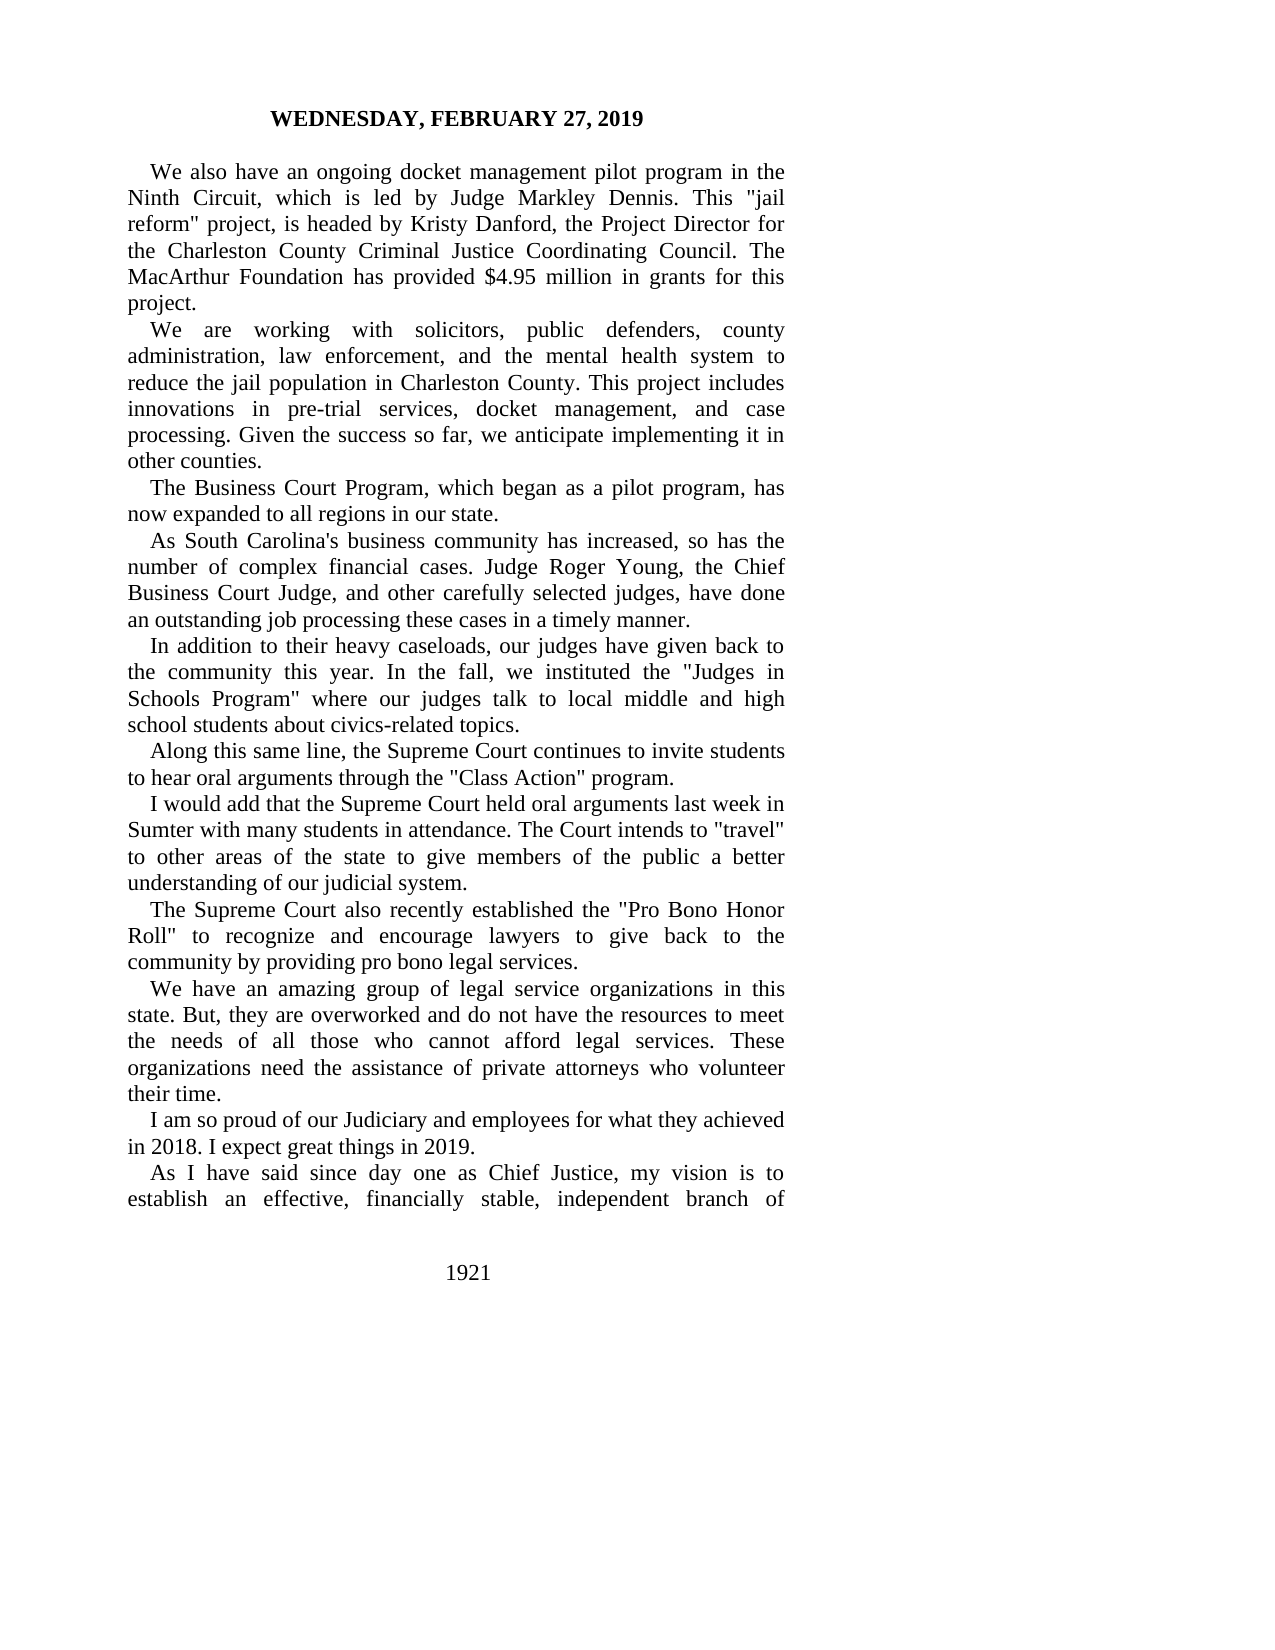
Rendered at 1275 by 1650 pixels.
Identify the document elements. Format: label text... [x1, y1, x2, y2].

text Along this same line, the Supreme Court continues to invite students to hear oral arguments through the "Class Action" program. [127, 737, 786, 790]
list The Business Court Program, which began as a pilot program, has now expanded to all regions in our state. [127, 474, 786, 527]
list We are working with solicitors, public defenders, county administration, law enforcement, and the mental health system to reduce the jail population in Charleston County. This project includes innovations in pre-trial services, docket management, and case processing. Given the success so far, we anticipate implementing it in other counties. [127, 316, 786, 474]
text I would add that the Supreme Court held oral arguments last week in Sumter with many students in attendance. The Court intends to "travel" to other areas of the state to give members of the public a better understanding of our judicial system. [127, 790, 786, 896]
text The Supreme Court also recently established the "Pro Bono Honor Roll" to recognize and encourage lawyers to give back to the community by providing pro bono legal services. [127, 896, 786, 975]
text In addition to their heavy caseloads, our judges have given back to the community this year. In the fall, we instituted the "Judges in Schools Program" where our judges talk to local middle and high school students about civics-related topics. [127, 632, 786, 737]
text We have an amazing group of legal service organizations in this state. But, they are overworked and do not have the resources to meet the needs of all those who cannot afford legal services. These organizations need the assistance of private attorneys who volunteer their time. [127, 975, 786, 1106]
list We also have an ongoing docket management pilot program in the Ninth Circuit, which is led by Judge Markley Dennis. This "jail reform" project, is headed by Kristy Danford, the Project Director for the Charleston County Criminal Justice Coordinating Council. The MacArthur Foundation has provided $4.95 million in grants for this project. [127, 158, 786, 316]
list As South Carolina's business community has increased, so has the number of complex financial cases. Judge Roger Young, the Chief Business Court Judge, and other carefully selected judges, have done an outstanding job processing these cases in a timely manner. [127, 527, 786, 632]
text I am so proud of our Judiciary and employees for what they achieved in 2018. I expect great things in 2019. [127, 1106, 786, 1159]
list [127, 1159, 786, 1212]
